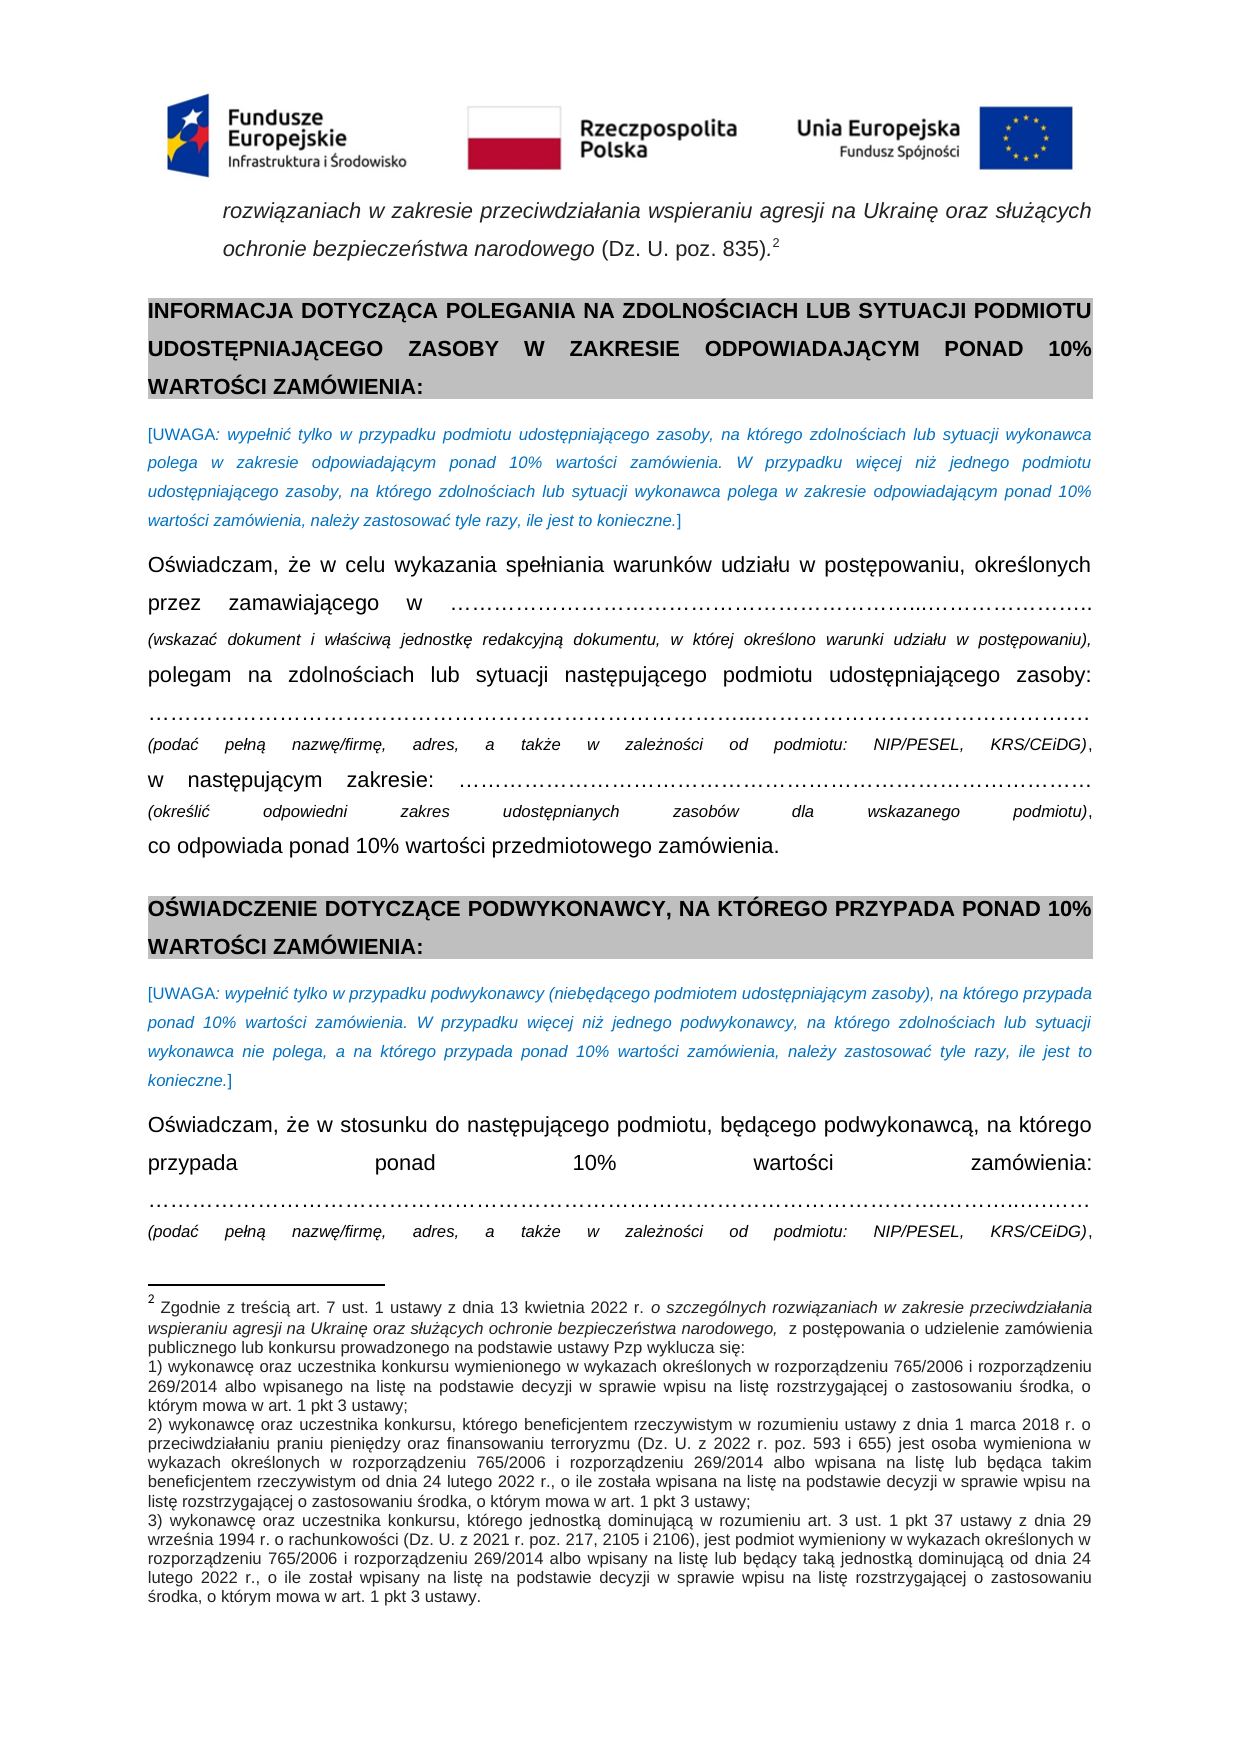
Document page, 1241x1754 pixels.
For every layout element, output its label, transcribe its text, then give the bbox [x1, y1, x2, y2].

text Oświadczam, że w celu wykazania spełniania warunków udziału w postępowaniu, określonych przez zamawiającego w ………………………………………………………...………………….. (wskazać dokument i właściwą jednostkę redakcyjną dokumentu, w której określono warunki udziału w postępowaniu), polegam na zdolnościach lub sytuacji następującego podmiotu udostępniającego zasoby: ………………………………………………………………………...…………………………………….… (podać pełną nazwę/firmę, adres, a także w zależności od podmiotu: NIP/PESEL, KRS/CEiDG), w następującym zakresie: …………………………………………………………………………… (określić odpowiedni zakres udostępnianych zasobów dla wskazanego podmiotu), co odpowiada ponad 10% wartości przedmiotowego zamówienia. [148, 552, 1093, 858]
text OŚWIADCZENIE DOTYCZĄCE PODWYKONAWCY, NA KTÓREGO PRZYPADA PONAD 10% WARTOŚCI ZAMÓWIENIA: [148, 896, 1093, 959]
text [UWAGA: wypełnić tylko w przypadku podwykonawcy (niebędącego podmiotem udostępniającym zasoby), na którego przypada ponad 10% wartości zamówienia. W przypadku więcej niż jednego podwykonawcy, na którego zdolnościach lub sytuacji wykonawca nie polega, a na którego przypada ponad 10% wartości zamówienia, należy zastosować tyle razy, ile jest to konieczne.] [148, 984, 1093, 1089]
text [UWAGA: wypełnić tylko w przypadku podmiotu udostępniającego zasoby, na którego zdolnościach lub sytuacji wykonawca polega w zakresie odpowiadającym ponad 10% wartości zamówienia. W przypadku więcej niż jednego podmiotu udostępniającego zasoby, na którego zdolnościach lub sytuacji wykonawca polega w zakresie odpowiadającym ponad 10% wartości zamówienia, należy zastosować tyle razy, ile jest to konieczne.] [148, 424, 1093, 530]
picture [147, 73, 1093, 198]
text INFORMACJA DOTYCZĄCA POLEGANIA NA ZDOLNOŚCIACH LUB SYTUACJI PODMIOTU UDOSTĘPNIAJĄCEGO ZASOBY W ZAKRESIE ODPOWIADAJĄCYM PONAD 10% WARTOŚCI ZAMÓWIENIA: [148, 298, 1093, 399]
